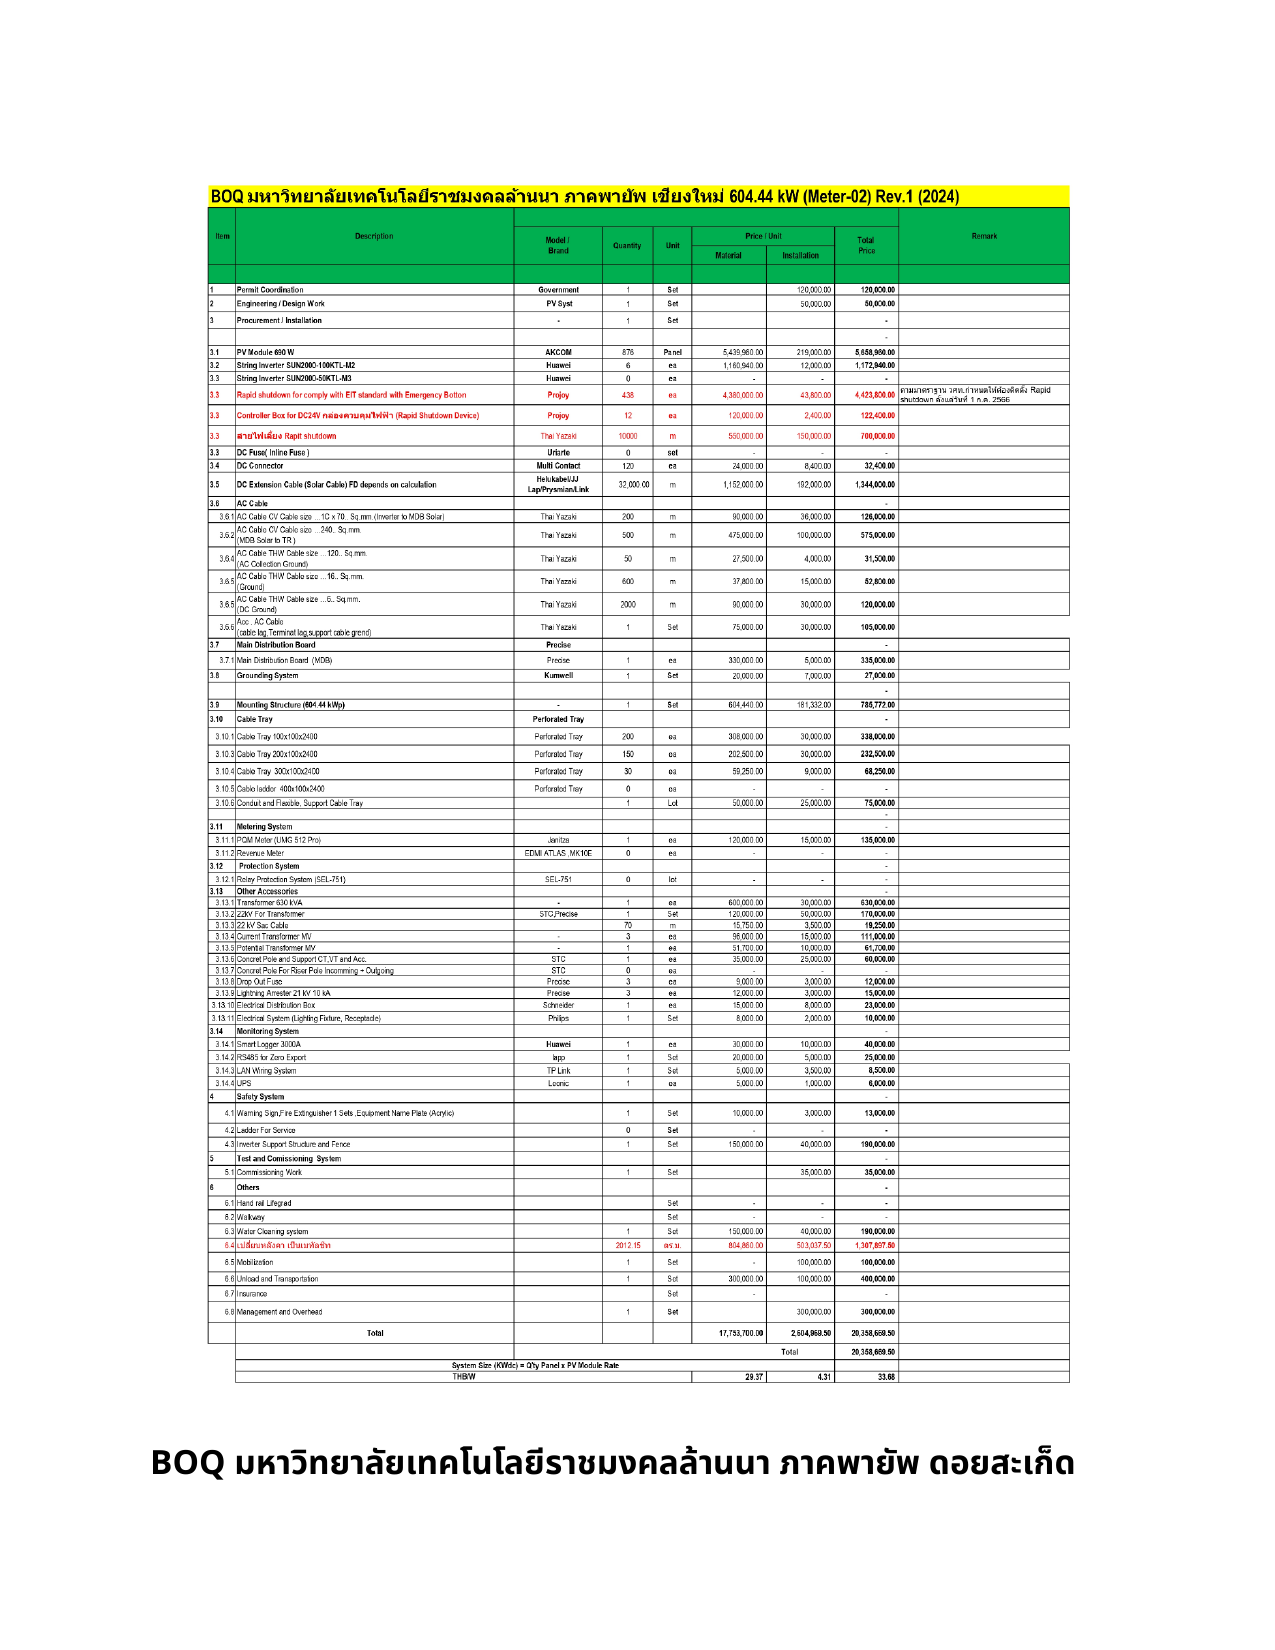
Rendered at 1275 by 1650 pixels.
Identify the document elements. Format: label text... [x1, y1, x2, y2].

text BOQ มหาวิทยาลัยเทคโนโลยีราชมงคลล้านนา ภาคพายัพ ดอยสะเก็ด [150, 1439, 1125, 1489]
picture [150, 150, 1104, 1420]
